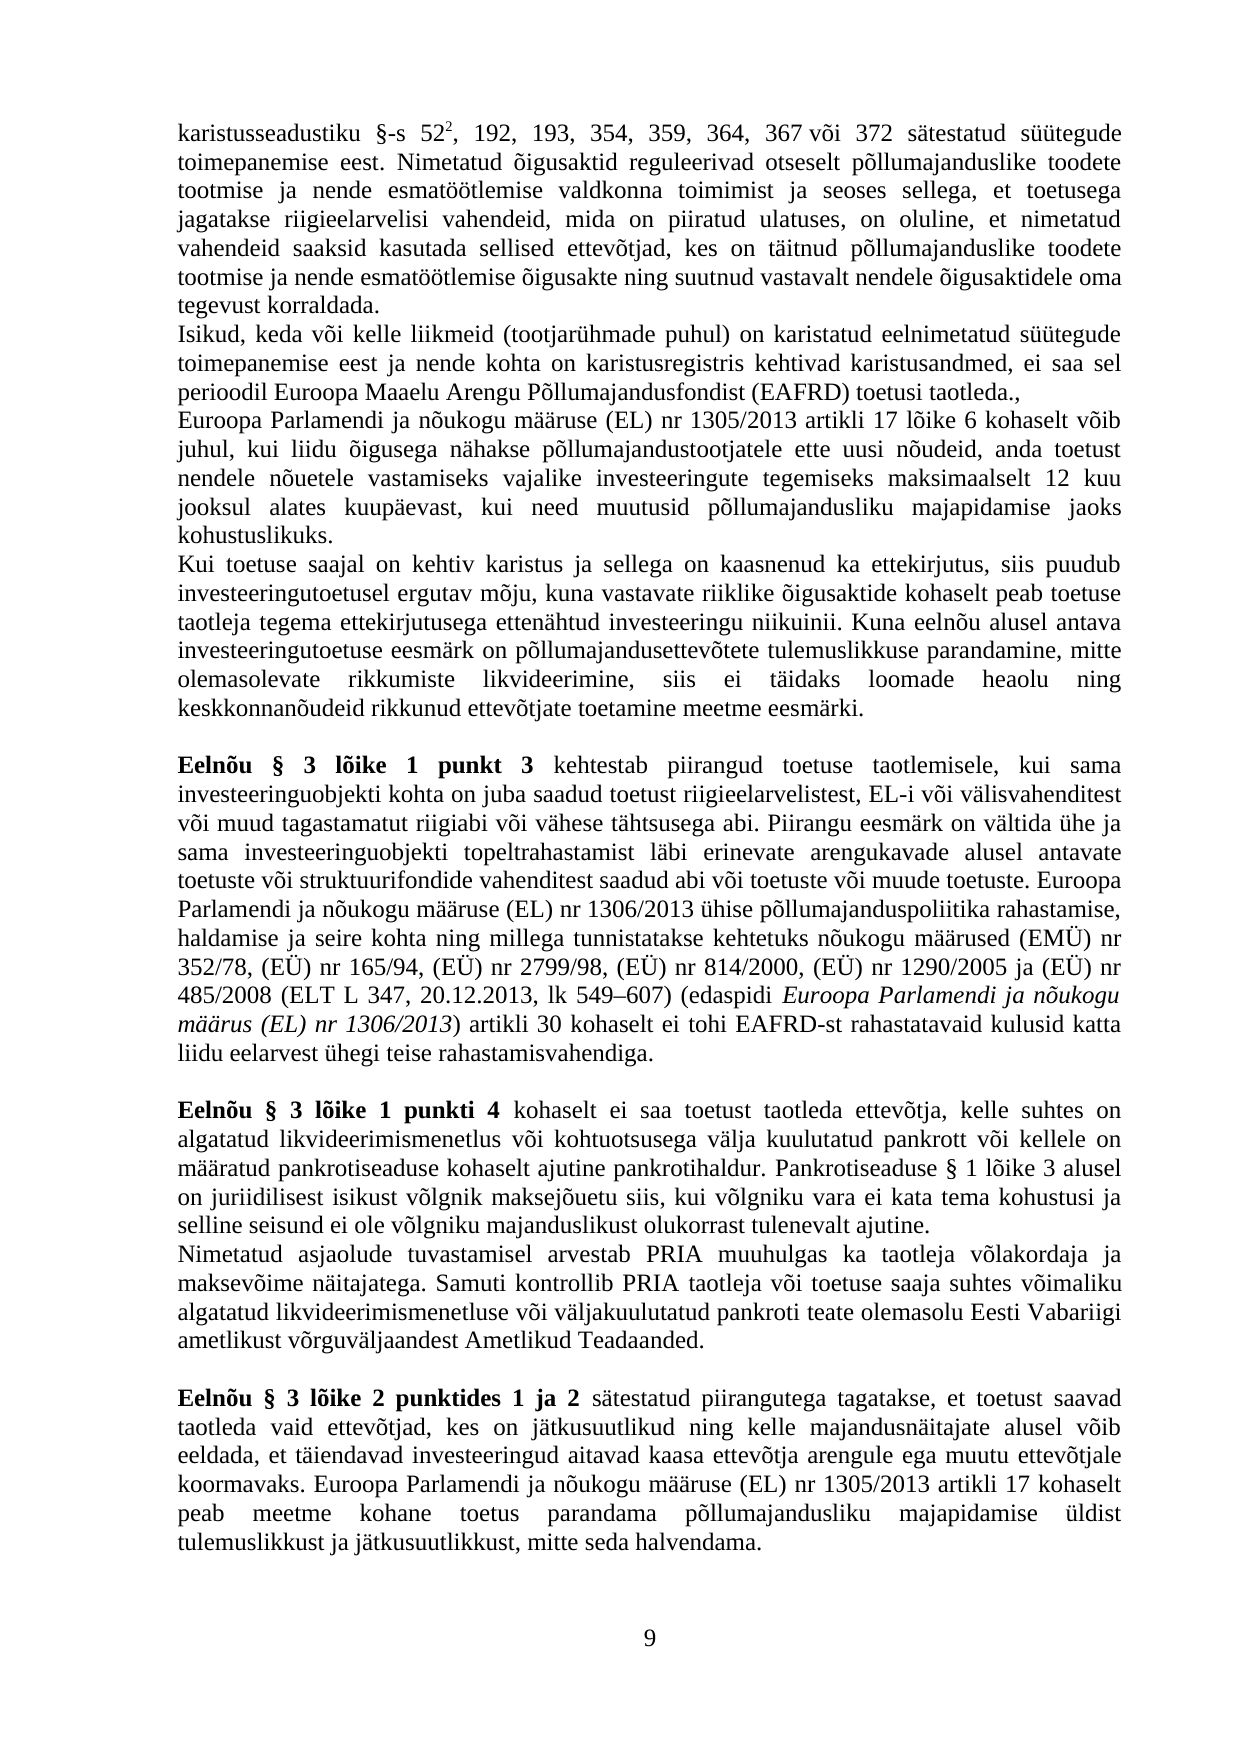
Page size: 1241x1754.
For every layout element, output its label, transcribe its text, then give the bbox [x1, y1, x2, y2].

text Euroopa Parlamendi ja nõukogu määruse (EL) nr 1305/2013 artikli 17 lõike 6 kohaselt võib juhul, kui liidu õigusega nähakse põllumajandustootjatele ette uusi nõudeid, anda toetust nendele nõuetele vastamiseks vajalike investeeringute tegemiseks maksimaalselt 12 kuu jooksul alates kuupäevast, kui need muutusid põllumajandusliku majapidamise jaoks kohustuslikuks. [177, 406, 1122, 549]
text Isikud, keda või kelle liikmeid (tootjarühmade puhul) on karistatud eelnimetatud süütegude toimepanemise eest ja nende kohta on karistusregistris kehtivad karistusandmed, ei saa sel perioodil Euroopa Maaelu Arengu Põllumajandusfondist (EAFRD) toetusi taotleda., [177, 319, 1122, 406]
text Eelnõu § 3 lõike 1 punkt 3 kehtestab piirangud toetuse taotlemisele, kui sama investeeringuobjekti kohta on juba saadud toetust riigieelarvelistest, EL-i või välisvahenditest või muud tagastamatut riigiabi või vähese tähtsusega abi. Piirangu eesmärk on vältida ühe ja sama investeeringuobjekti topeltrahastamist läbi erinevate arengukavade alusel antavate toetuste või struktuurifondide vahenditest saadud abi või toetuste või muude toetuste. Euroopa Parlamendi ja nõukogu määruse (EL) nr 1306/2013 ühise põllumajanduspoliitika rahastamise, haldamise ja seire kohta ning millega tunnistatakse kehtetuks nõukogu määrused (EMÜ) nr 352/78, (EÜ) nr 165/94, (EÜ) nr 2799/98, (EÜ) nr 814/2000, (EÜ) nr 1290/2005 ja (EÜ) nr 485/2008 (ELT L 347, 20.12.2013, lk 549–607) (edaspidi Euroopa Parlamendi ja nõukogu määrus (EL) nr 1306/2013) artikli 30 kohaselt ei tohi EAFRD-st rahastatavaid kulusid katta liidu eelarvest ühegi teise rahastamisvahendiga. [177, 751, 1122, 1067]
text Nimetatud asjaolude tuvastamisel arvestab PRIA muuhulgas ka taotleja võlakordaja ja maksevõime näitajatega. Samuti kontrollib PRIA taotleja või toetuse saaja suhtes võimaliku algatatud likvideerimismenetluse või väljakuulutatud pankroti teate olemasolu Eesti Vabariigi ametlikust võrguväljaandest Ametlikud Teadaanded. [177, 1239, 1122, 1354]
text Eelnõu § 3 lõike 2 punktides 1 ja 2 sätestatud piirangutega tagatakse, et toetust saavad taotleda vaid ettevõtjad, kes on jätkusuutlikud ning kelle majandusnäitajate alusel võib eeldada, et täiendavad investeeringud aitavad kaasa ettevõtja arengule ega muutu ettevõtjale koormavaks. Euroopa Parlamendi ja nõukogu määruse (EL) nr 1305/2013 artikli 17 kohaselt peab meetme kohane toetus parandama põllumajandusliku majapidamise üldist tulemuslikkust ja jätkusuutlikkust, mitte seda halvendama. [177, 1383, 1122, 1556]
text Eelnõu § 3 lõike 1 punkti 4 kohaselt ei saa toetust taotleda ettevõtja, kelle suhtes on algatatud likvideerimismenetlus või kohtuotsusega välja kuulutatud pankrott või kellele on määratud pankrotiseaduse kohaselt ajutine pankrotihaldur. Pankrotiseaduse § 1 lõike 3 alusel on juriidilisest isikust võlgnik maksejõuetu siis, kui võlgniku vara ei kata tema kohustusi ja selline seisund ei ole võlgniku majanduslikust olukorrast tulenevalt ajutine. [177, 1096, 1122, 1239]
text Kui toetuse saajal on kehtiv karistus ja sellega on kaasnenud ka ettekirjutus, siis puudub investeeringutoetusel ergutav mõju, kuna vastavate riiklike õigusaktide kohaselt peab toetuse taotleja tegema ettekirjutusega ettenähtud investeeringu niikuinii. Kuna eelnõu alusel antava investeeringutoetuse eesmärk on põllumajandusettevõtete tulemuslikkuse parandamine, mitte olemasolevate rikkumiste likvideerimine, siis ei täidaks loomade heaolu ning keskkonnanõudeid rikkunud ettevõtjate toetamine meetme eesmärki. [177, 549, 1122, 722]
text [177, 118, 1122, 319]
